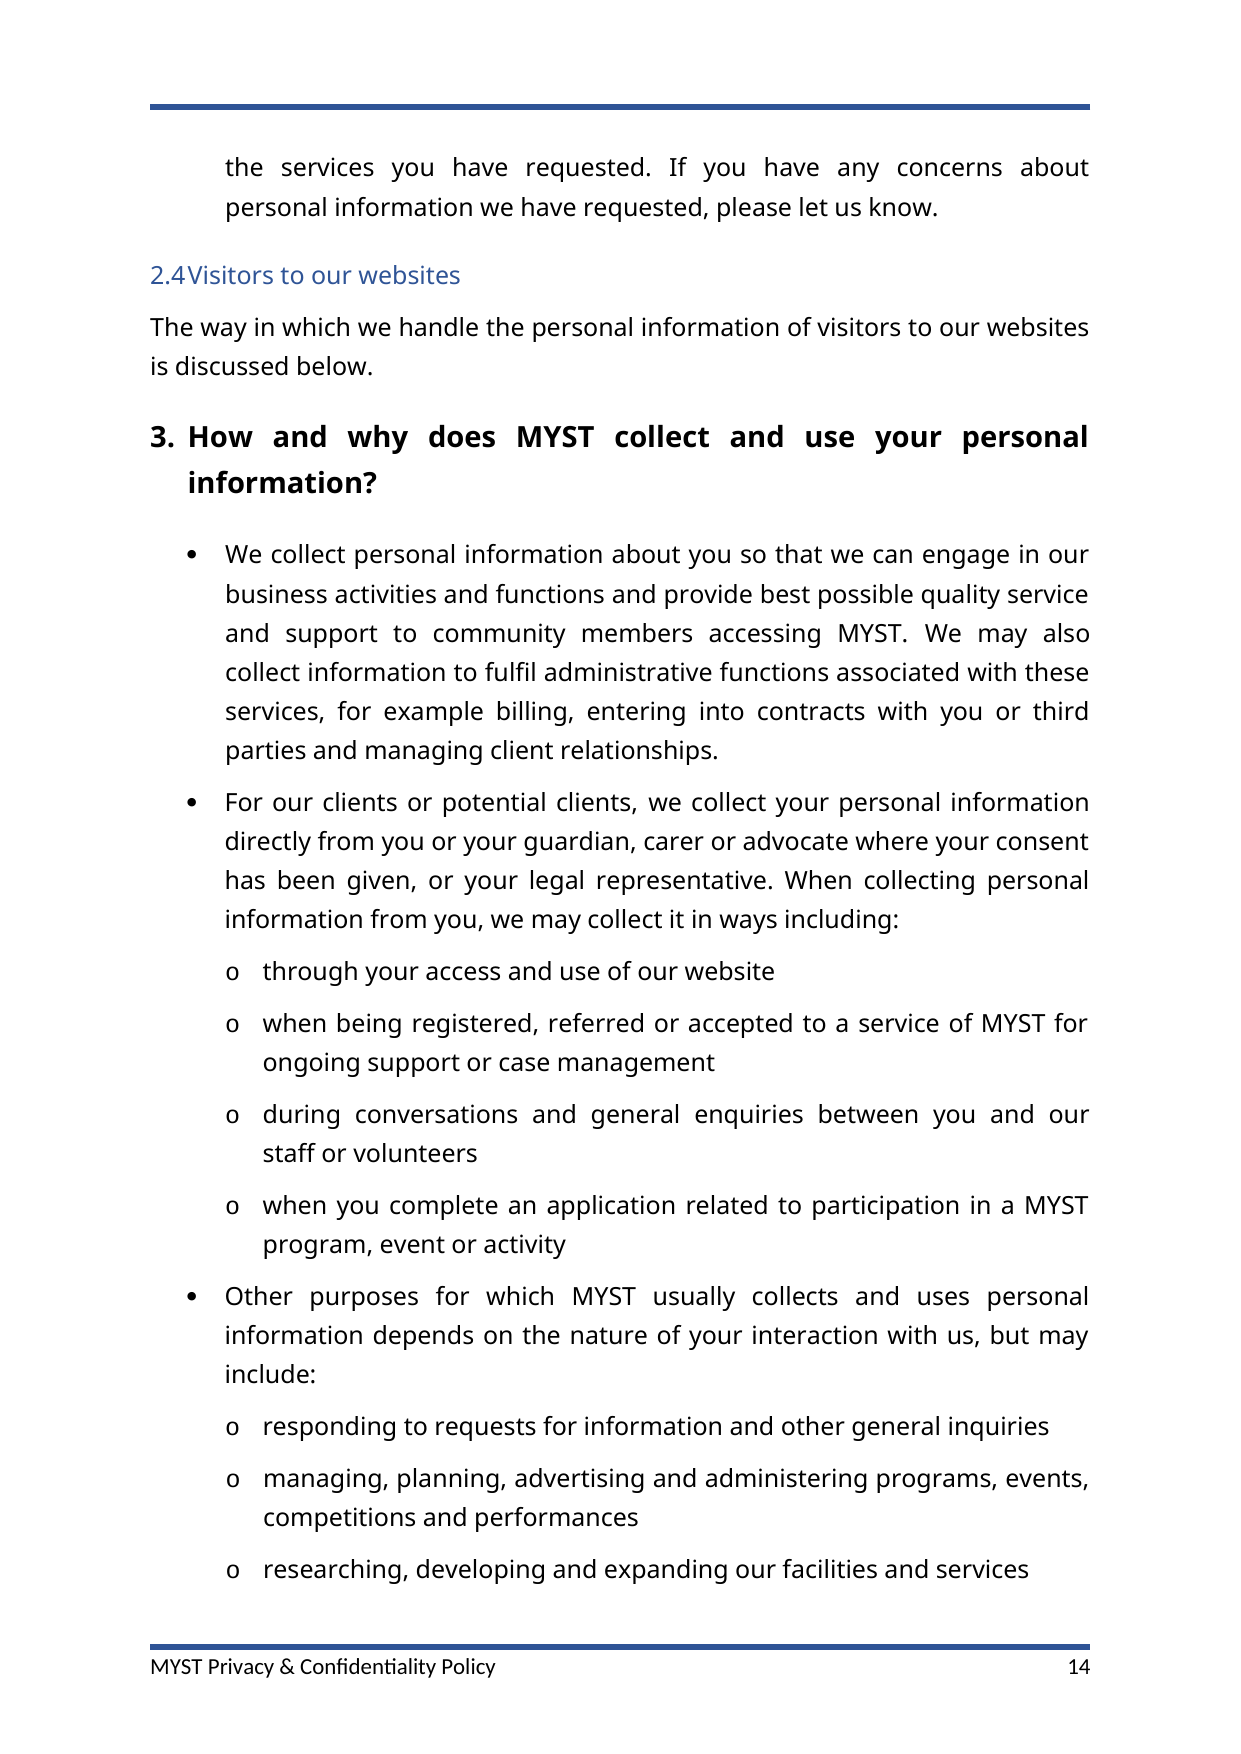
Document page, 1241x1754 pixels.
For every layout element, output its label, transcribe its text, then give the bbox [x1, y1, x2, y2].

text The way in which we handle the personal information of visitors to our websites is discussed below. [150, 309, 1090, 382]
list Other purposes for which MYST usually collects and uses personal information depends on the nature of your interaction with us, but may include: [187, 1279, 1090, 1391]
list Visitors to our websites [150, 257, 1090, 292]
list For our clients or potential clients, we collect your personal information directly from you or your guardian, carer or advocate where your consent has been given, or your legal representative. When collecting personal information from you, we may collect it in ways including: [187, 784, 1090, 936]
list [187, 150, 1090, 223]
list when you complete an application related to participation in a MYST program, event or activity [225, 1188, 1090, 1261]
list when being registered, referred or accepted to a service of MYST for ongoing support or case management [225, 1006, 1090, 1079]
list through your access and use of our website [225, 954, 1090, 988]
list managing, planning, advertising and administering programs, events, competitions and performances [225, 1461, 1090, 1534]
list We collect personal information about you so that we can engage in our business activities and functions and provide best possible quality service and support to community members accessing MYST. We may also collect information to fulfil administrative functions associated with these services, for example billing, entering into contracts with you or third parties and managing client relationships. [187, 537, 1090, 767]
list How and why does MYST collect and use your personal information? [150, 417, 1090, 502]
list during conversations and general enquiries between you and our staff or volunteers [225, 1097, 1090, 1170]
list responding to requests for information and other general inquiries [225, 1409, 1090, 1443]
list researching, developing and expanding our facilities and services [225, 1552, 1090, 1586]
